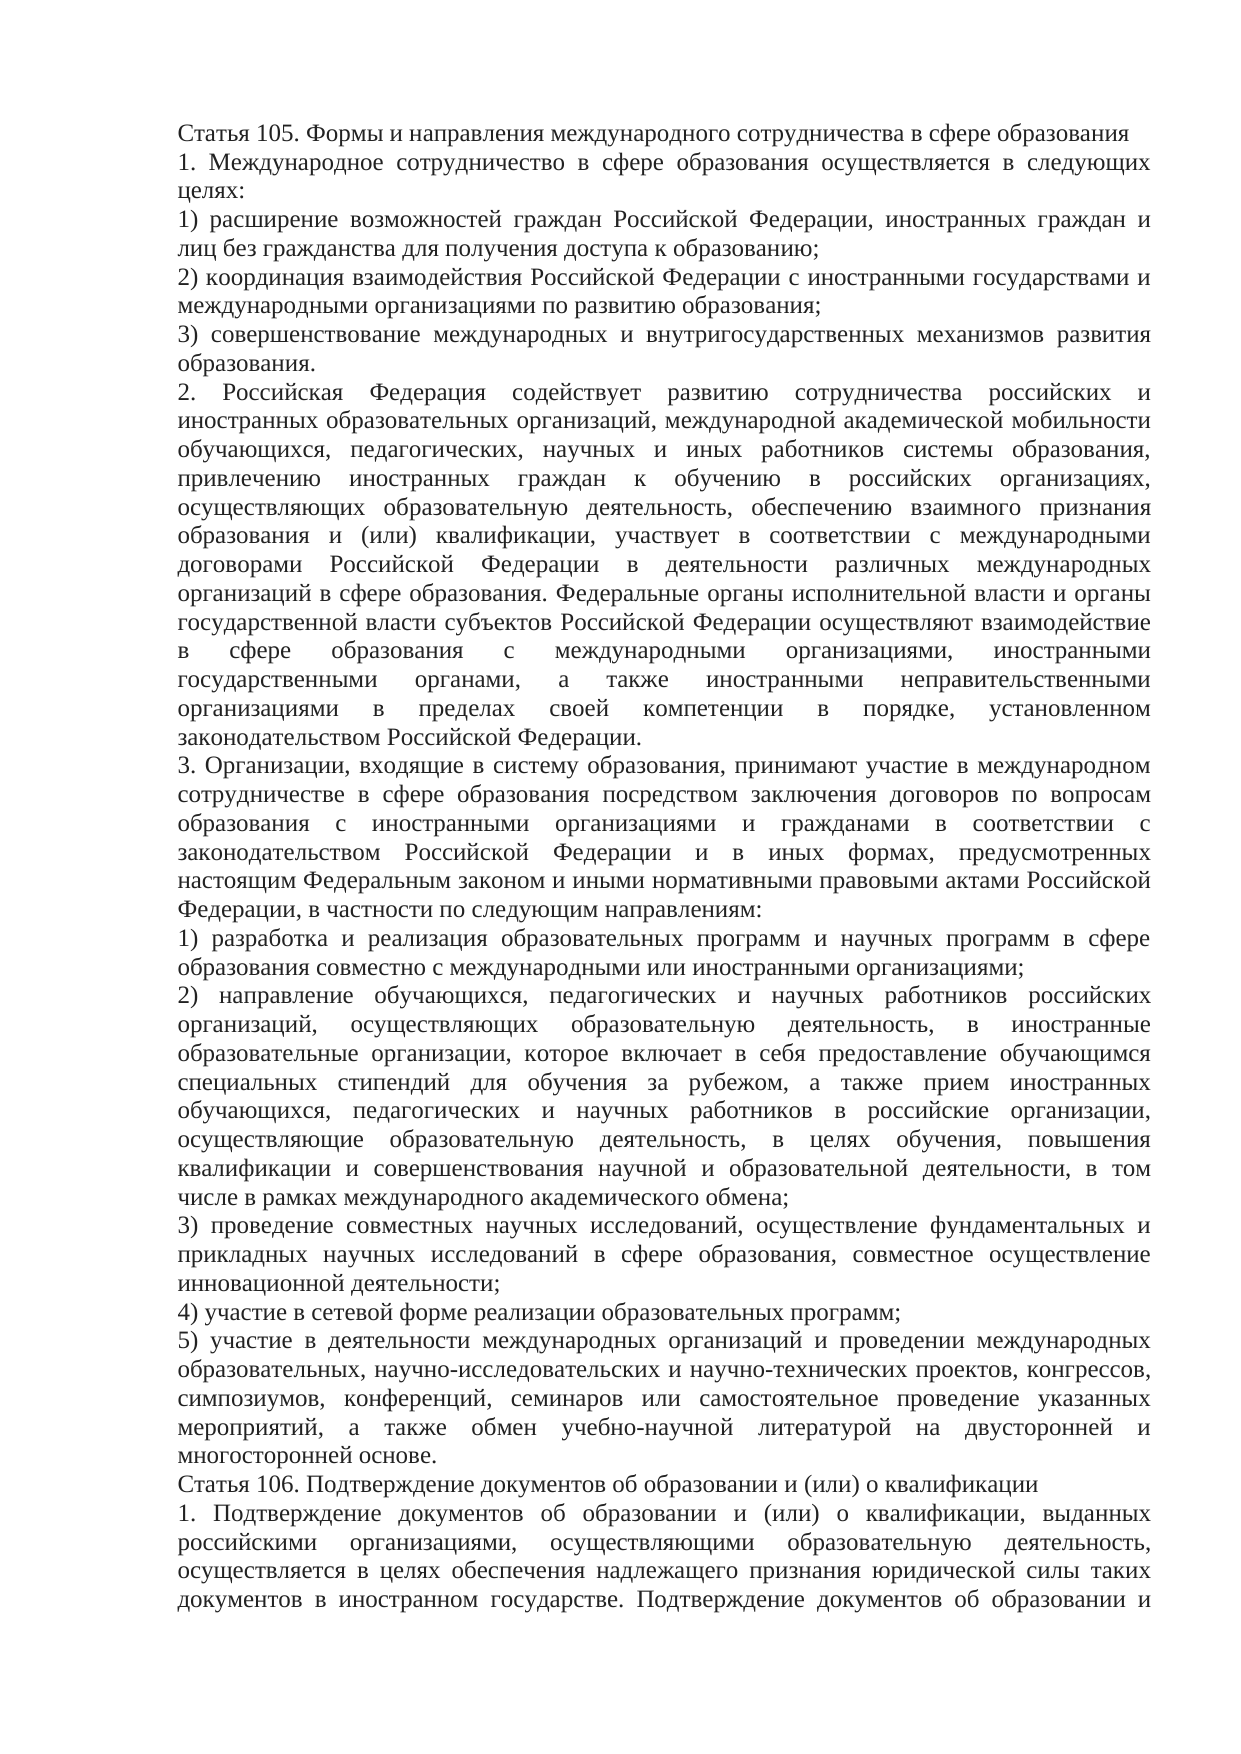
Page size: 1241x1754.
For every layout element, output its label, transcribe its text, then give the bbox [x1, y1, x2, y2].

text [177, 1498, 1152, 1613]
text Статья 105. Формы и направления международного сотрудничества в сфере образования [177, 118, 1152, 147]
text 3. Организации, входящие в систему образования, принимают участие в международном сотрудничестве в сфере образования посредством заключения договоров по вопросам образования с иностранными организациями и гражданами в соответствии с законодательством Российской Федерации и в иных формах, предусмотренных настоящим Федеральным законом и иными нормативными правовыми актами Российской Федерации, в частности по следующим направлениям: [177, 751, 1152, 923]
text 2) направление обучающихся, педагогических и научных работников российских организаций, осуществляющих образовательную деятельность, в иностранные образовательные организации, которое включает в себя предоставление обучающимся специальных стипендий для обучения за рубежом, а также прием иностранных обучающихся, педагогических и научных работников в российские организации, осуществляющие образовательную деятельность, в целях обучения, повышения квалификации и совершенствования научной и образовательной деятельности, в том числе в рамках международного академического обмена; [177, 981, 1152, 1211]
text 2) координация взаимодействия Российской Федерации с иностранными государствами и международными организациями по развитию образования; [177, 262, 1152, 319]
text Статья 106. Подтверждение документов об образовании и (или) о квалификации [177, 1469, 1152, 1498]
text 3) совершенствование международных и внутригосударственных механизмов развития образования. [177, 319, 1152, 377]
text 2. Российская Федерация содействует развитию сотрудничества российских и иностранных образовательных организаций, международной академической мобильности обучающихся, педагогических, научных и иных работников системы образования, привлечению иностранных граждан к обучению в российских организациях, осуществляющих образовательную деятельность, обеспечению взаимного признания образования и (или) квалификации, участвует в соответствии с международными договорами Российской Федерации в деятельности различных международных организаций в сфере образования. Федеральные органы исполнительной власти и органы государственной власти субъектов Российской Федерации осуществляют взаимодействие в сфере образования с международными организациями, иностранными государственными органами, а также иностранными неправительственными организациями в пределах своей компетенции в порядке, установленном законодательством Российской Федерации. [177, 377, 1152, 751]
text 4) участие в сетевой форме реализации образовательных программ; [177, 1297, 1152, 1326]
text 1) разработка и реализация образовательных программ и научных программ в сфере образования совместно с международными или иностранными организациями; [177, 923, 1152, 981]
text 3) проведение совместных научных исследований, осуществление фундаментальных и прикладных научных исследований в сфере образования, совместное осуществление инновационной деятельности; [177, 1211, 1152, 1297]
text 1. Международное сотрудничество в сфере образования осуществляется в следующих целях: [177, 147, 1152, 204]
text 5) участие в деятельности международных организаций и проведении международных образовательных, научно-исследовательских и научно-технических проектов, конгрессов, симпозиумов, конференций, семинаров или самостоятельное проведение указанных мероприятий, а также обмен учебно-научной литературой на двусторонней и многосторонней основе. [177, 1326, 1152, 1469]
text 1) расширение возможностей граждан Российской Федерации, иностранных граждан и лиц без гражданства для получения доступа к образованию; [177, 204, 1152, 262]
